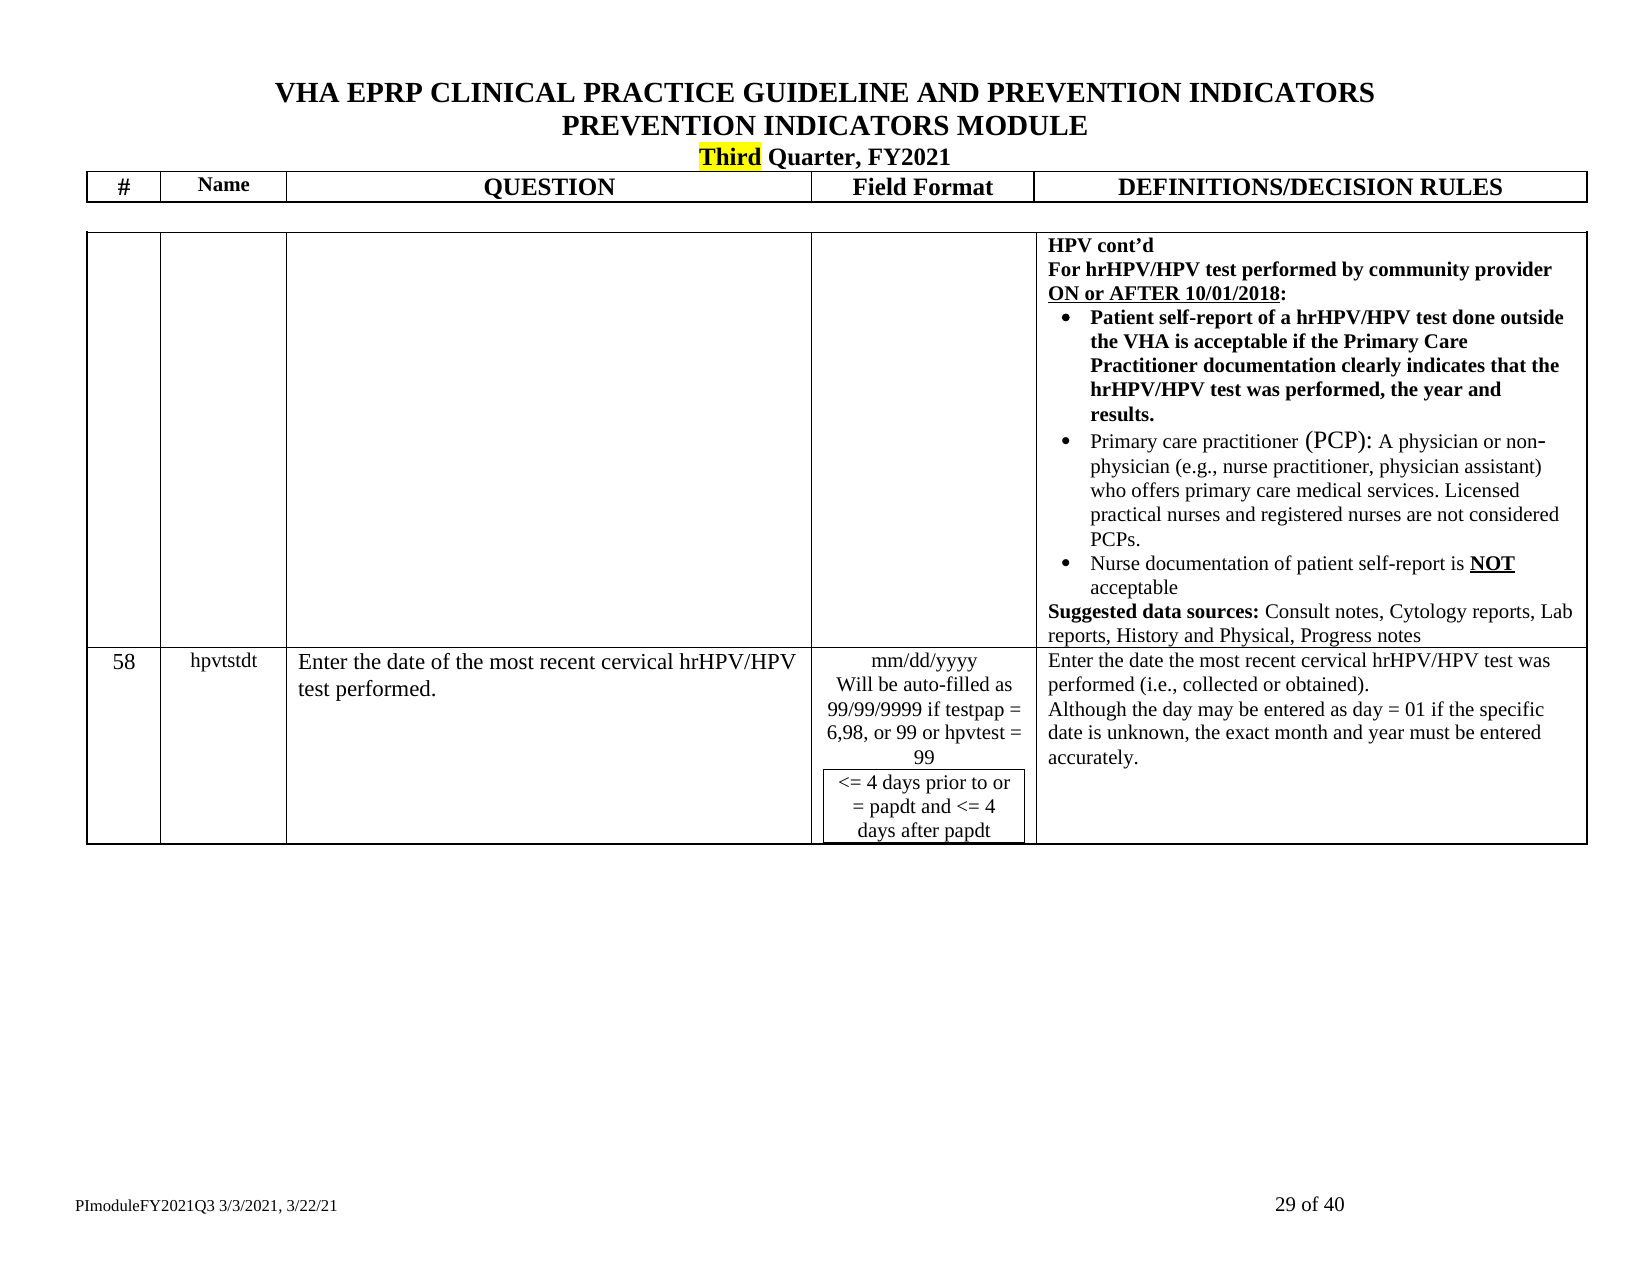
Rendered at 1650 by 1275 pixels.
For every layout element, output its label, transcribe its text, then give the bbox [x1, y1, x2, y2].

table_header HPV cont’d For hrHPV/HPV test performed by community provider ON or AFTER 10/01/2018: Patient self-report of a hrHPV/HPV test done outside the VHA is acceptable if the Primary Care Practitioner documentation clearly indicates that the hrHPV/HPV test was performed, the year and results. Primary care practitioner (PCP): A physician or non-physician (e.g., nurse practitioner, physician assistant) who offers primary care medical services. Licensed practical nurses and registered nurses are not considered PCPs. Nurse documentation of patient self-report is NOT acceptable Suggested data sources: Consult notes, Cytology reports, Lab reports, History and Physical, Progress notes [1037, 233, 1586, 647]
table_cell Enter the date the most recent cervical hrHPV/HPV test was performed (i.e., collected or obtained). Although the day may be entered as day = 01 if the specific date is unknown, the exact month and year must be entered accurately. [1037, 648, 1586, 843]
table_header [88, 233, 160, 647]
table_cell hpvtstdt [161, 648, 286, 843]
table_cell mm/dd/yyyy Will be auto-filled as 99/99/9999 if testpap = 6,98, or 99 or hpvtest = 99 [812, 648, 1036, 843]
table_cell 58 [88, 648, 160, 843]
table_header [812, 233, 1036, 647]
table_cell Enter the date of the most recent cervical hrHPV/HPV test performed. [287, 648, 811, 843]
table_header [161, 233, 286, 647]
table_header [287, 233, 811, 647]
